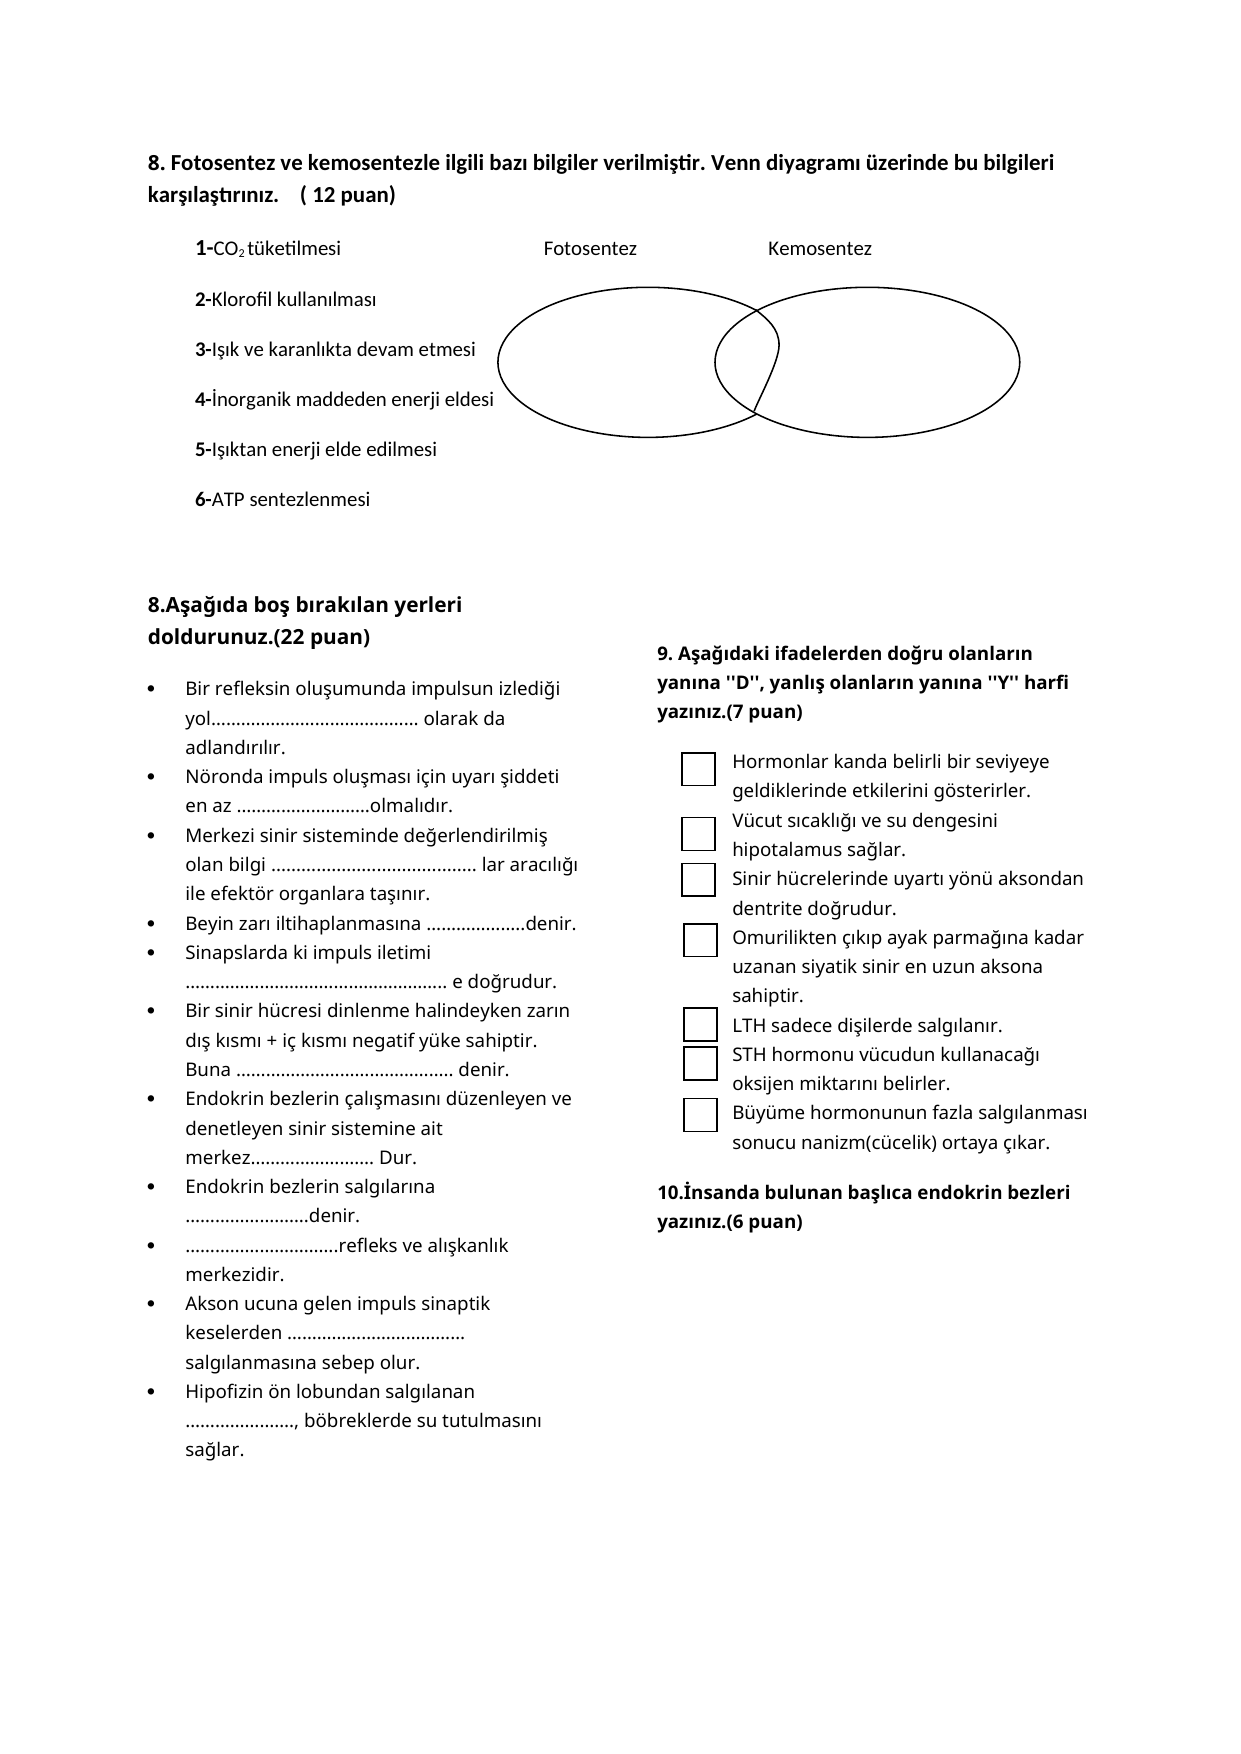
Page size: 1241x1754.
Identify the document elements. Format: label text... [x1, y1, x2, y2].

text 2-Klorofil kullanılması [148, 286, 630, 312]
text 8.Aşağıda boş bırakılan yerleri doldurunuz.(22 puan) [148, 590, 583, 651]
text 2-Klorofil kullanılması [665, 286, 850, 309]
text 3-Işık ve karanlıkta devam etmesi [1012, 336, 1093, 362]
list Merkezi sinir sisteminde değerlendirilmiş olan bilgi ......................................... lar aracılığı ile efektör organlara taşınır. [148, 822, 583, 906]
text 4-İnorganik maddeden enerji eldesi [985, 386, 1093, 412]
text 8. Fotosentez ve kemosentezle ilgili bazı bilgiler verilmiştir. Venn diyagramı üzerinde bu bilgileri karşılaştırınız. ( 12 puan) [148, 148, 1093, 208]
list Hormonlar kanda belirli bir seviyeye geldiklerinde etkilerini gösterirler. [694, 748, 1093, 803]
text 2-Klorofil kullanılması [885, 286, 1093, 312]
list STH hormonu vücudun kullanacağı oksijen miktarını belirler. [694, 1041, 1093, 1096]
list Akson ucuna gelen impuls sinaptik keselerden ………………………………salgılanmasına sebep olur. [148, 1290, 583, 1374]
list Endokrin bezlerin salgılarına …………………….denir. [148, 1173, 583, 1228]
text 6-ATP sentezlenmesi [148, 486, 1093, 512]
list Vücut sıcaklığı ve su dengesini hipotalamus sağlar. [694, 807, 1093, 862]
text 9. Aşağıdaki ifadelerden doğru olanların yanına ''D'', yanlış olanların yanına ''Y'' harfi yazınız.(7 puan) [657, 640, 1093, 724]
list Hipofizin ön lobundan salgılanan …………………., böbreklerde su tutulmasını sağlar. [148, 1378, 583, 1462]
text 4-İnorganik maddeden enerji eldesi [148, 386, 532, 412]
list LTH sadece dişilerde salgılanır. [718, 1012, 1093, 1037]
list Endokrin bezlerin çalışmasını düzenleyen ve denetleyen sinir sistemine ait merkez……………………. Dur. [148, 1086, 583, 1169]
text 3-Işık ve karanlıkta devam etmesi [148, 336, 505, 362]
list Omurilikten çıkıp ayak parmağına kadar uzanan siyatik sinir en uzun aksona sahiptir. [694, 924, 1093, 1008]
list Büyüme hormonunun fazla salgılanması sonucu nanizm(cücelik) ortaya çıkar. [694, 1100, 1093, 1154]
text 1-CO2 tüketilmesi Fotosentez Kemosentez [148, 233, 1093, 261]
text 5-Işıktan enerji elde edilmesi [148, 436, 1093, 462]
list Nöronda impuls oluşması için uyarı şiddeti en az ………………………olmalıdır. [148, 763, 583, 818]
list ………………………….refleks ve alışkanlık merkezidir. [148, 1232, 583, 1287]
list Bir sinir hücresi dinlenme halindeyken zarın dış kısmı + iç kısmı negatif yüke sahiptir. Buna …………………………………….. denir. [148, 998, 583, 1082]
list Sinapslarda ki impuls iletimi …………………………………………….. e doğrudur. [148, 939, 583, 994]
list Sinir hücrelerinde uyartı yönü aksondan dentrite doğrudur. [694, 866, 1093, 920]
text 10.İnsanda bulunan başlıca endokrin bezleri yazınız.(6 puan) [657, 1179, 1093, 1234]
list Beyin zarı iltihaplanmasına ………………..denir. [148, 910, 583, 935]
list Bir refleksin oluşumunda impulsun izlediği yol…………………………………… olarak da adlandırılır. [148, 676, 583, 760]
